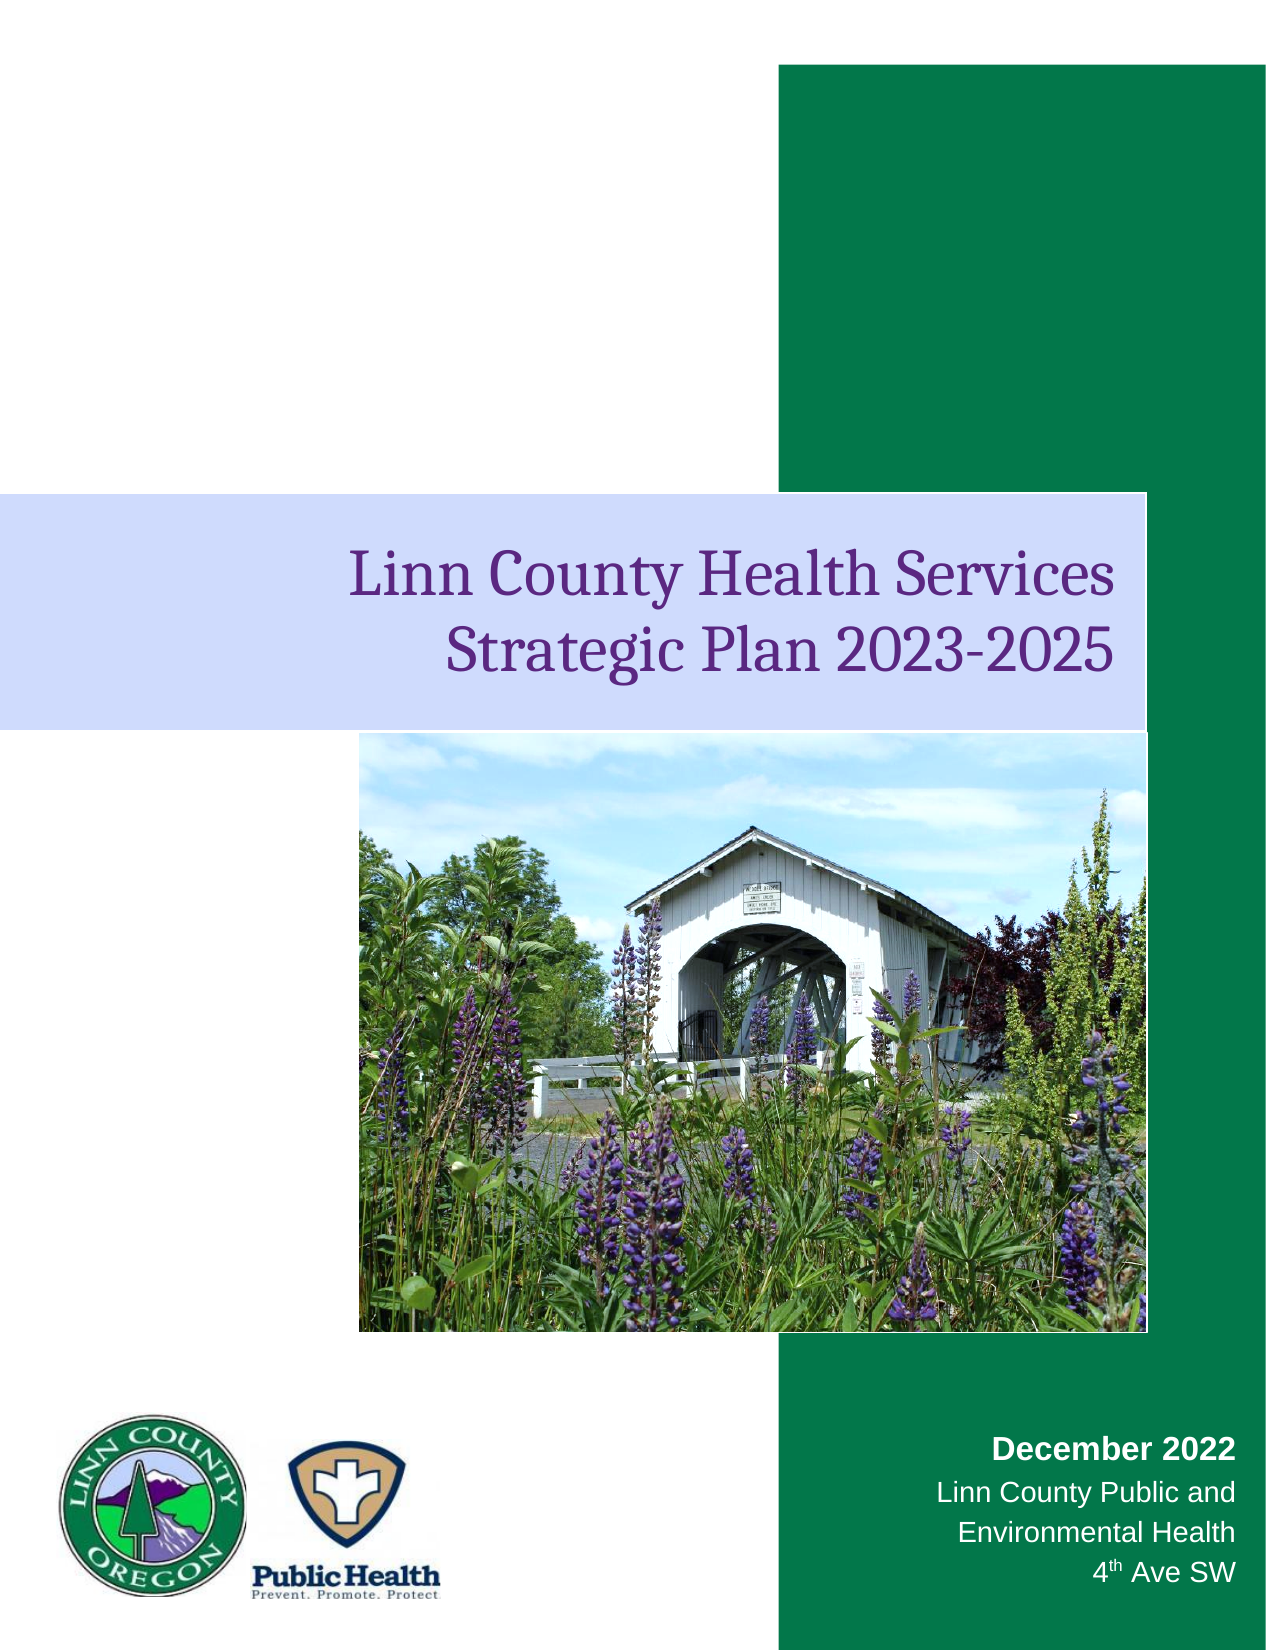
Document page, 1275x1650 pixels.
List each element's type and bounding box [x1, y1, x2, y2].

picture [250, 1439, 441, 1599]
picture [359, 733, 1146, 1332]
picture [56, 1412, 247, 1597]
